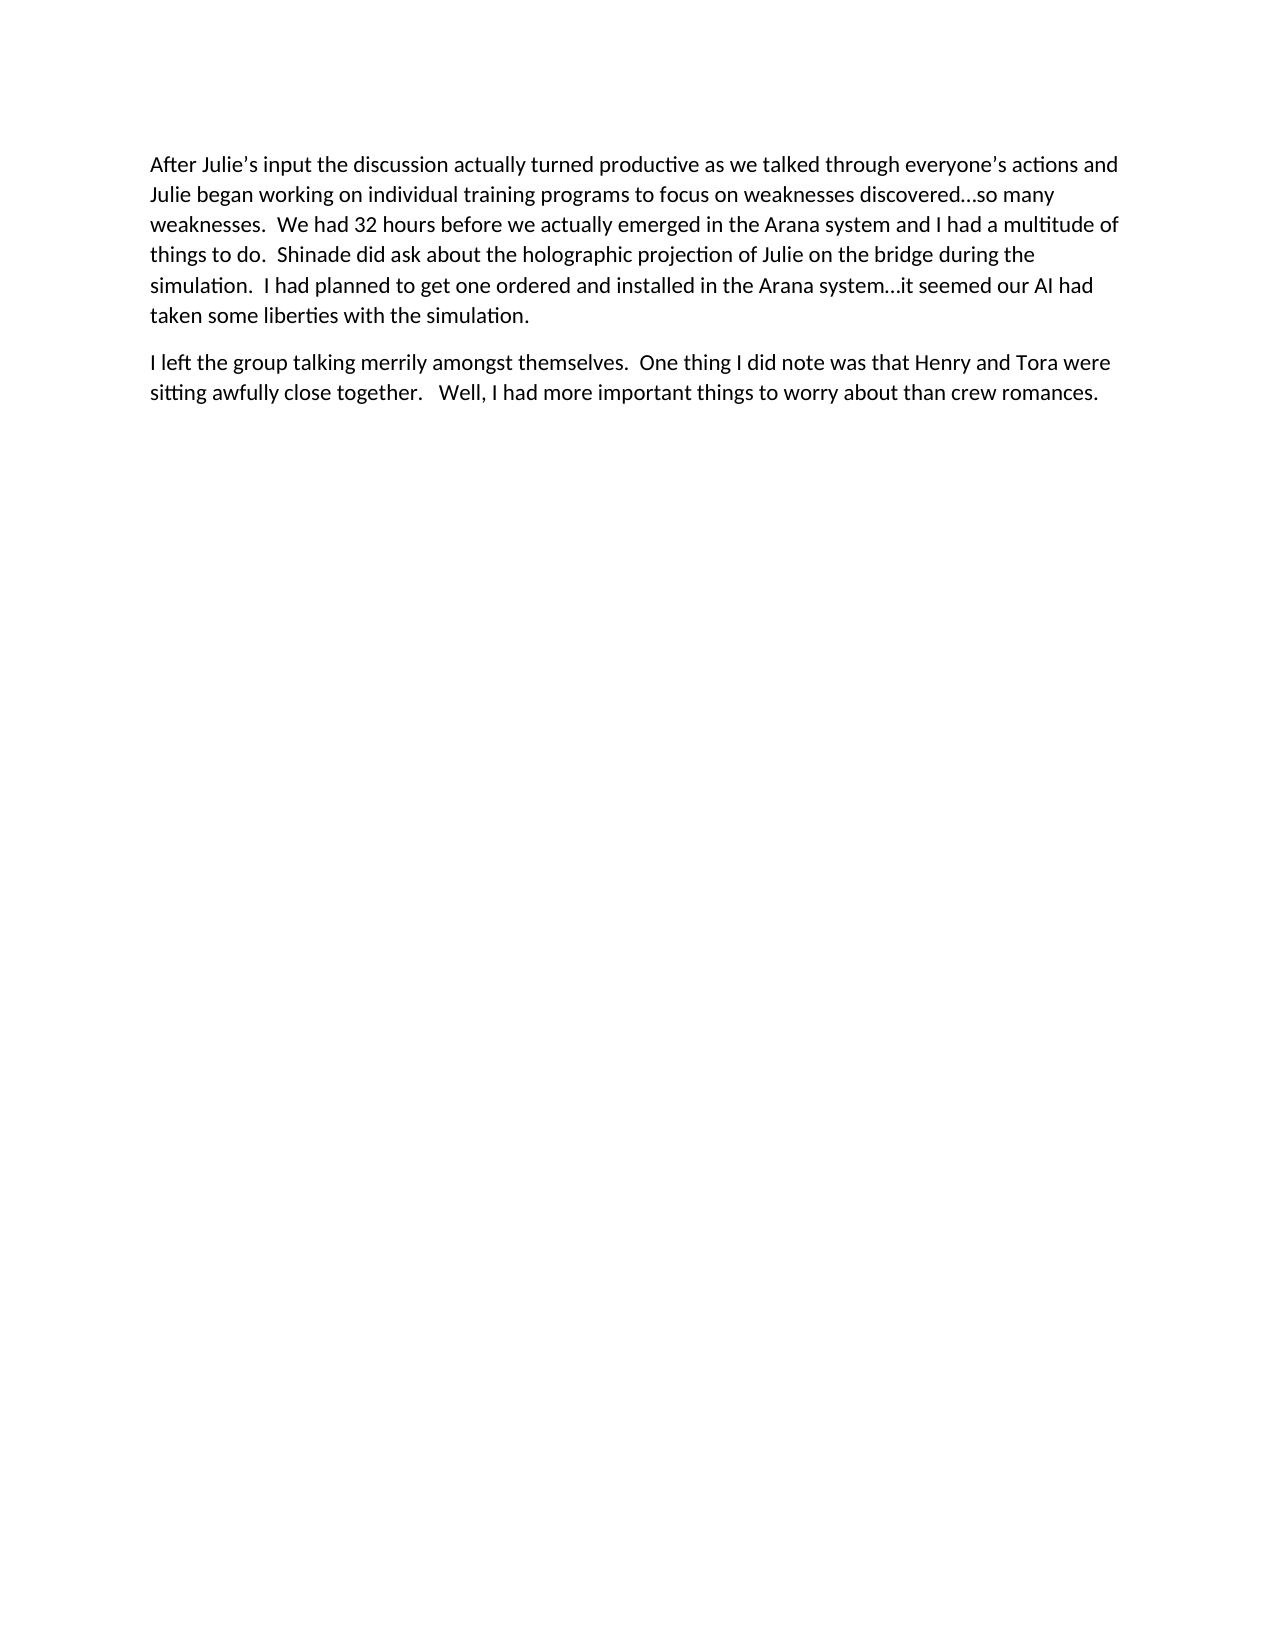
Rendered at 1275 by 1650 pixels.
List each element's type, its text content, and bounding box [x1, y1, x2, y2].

text After Julie’s input the discussion actually turned productive as we talked through everyone’s actions and Julie began working on individual training programs to focus on weaknesses discovered…so many weaknesses. We had 32 hours before we actually emerged in the Arana system and I had a multitude of things to do. Shinade did ask about the holographic projection of Julie on the bridge during the simulation. I had planned to get one ordered and installed in the Arana system…it seemed our AI had taken some liberties with the simulation. [150, 150, 1125, 329]
text I left the group talking merrily amongst themselves. One thing I did note was that Henry and Tora were sitting awfully close together. Well, I had more important things to worry about than crew romances. [150, 348, 1125, 406]
